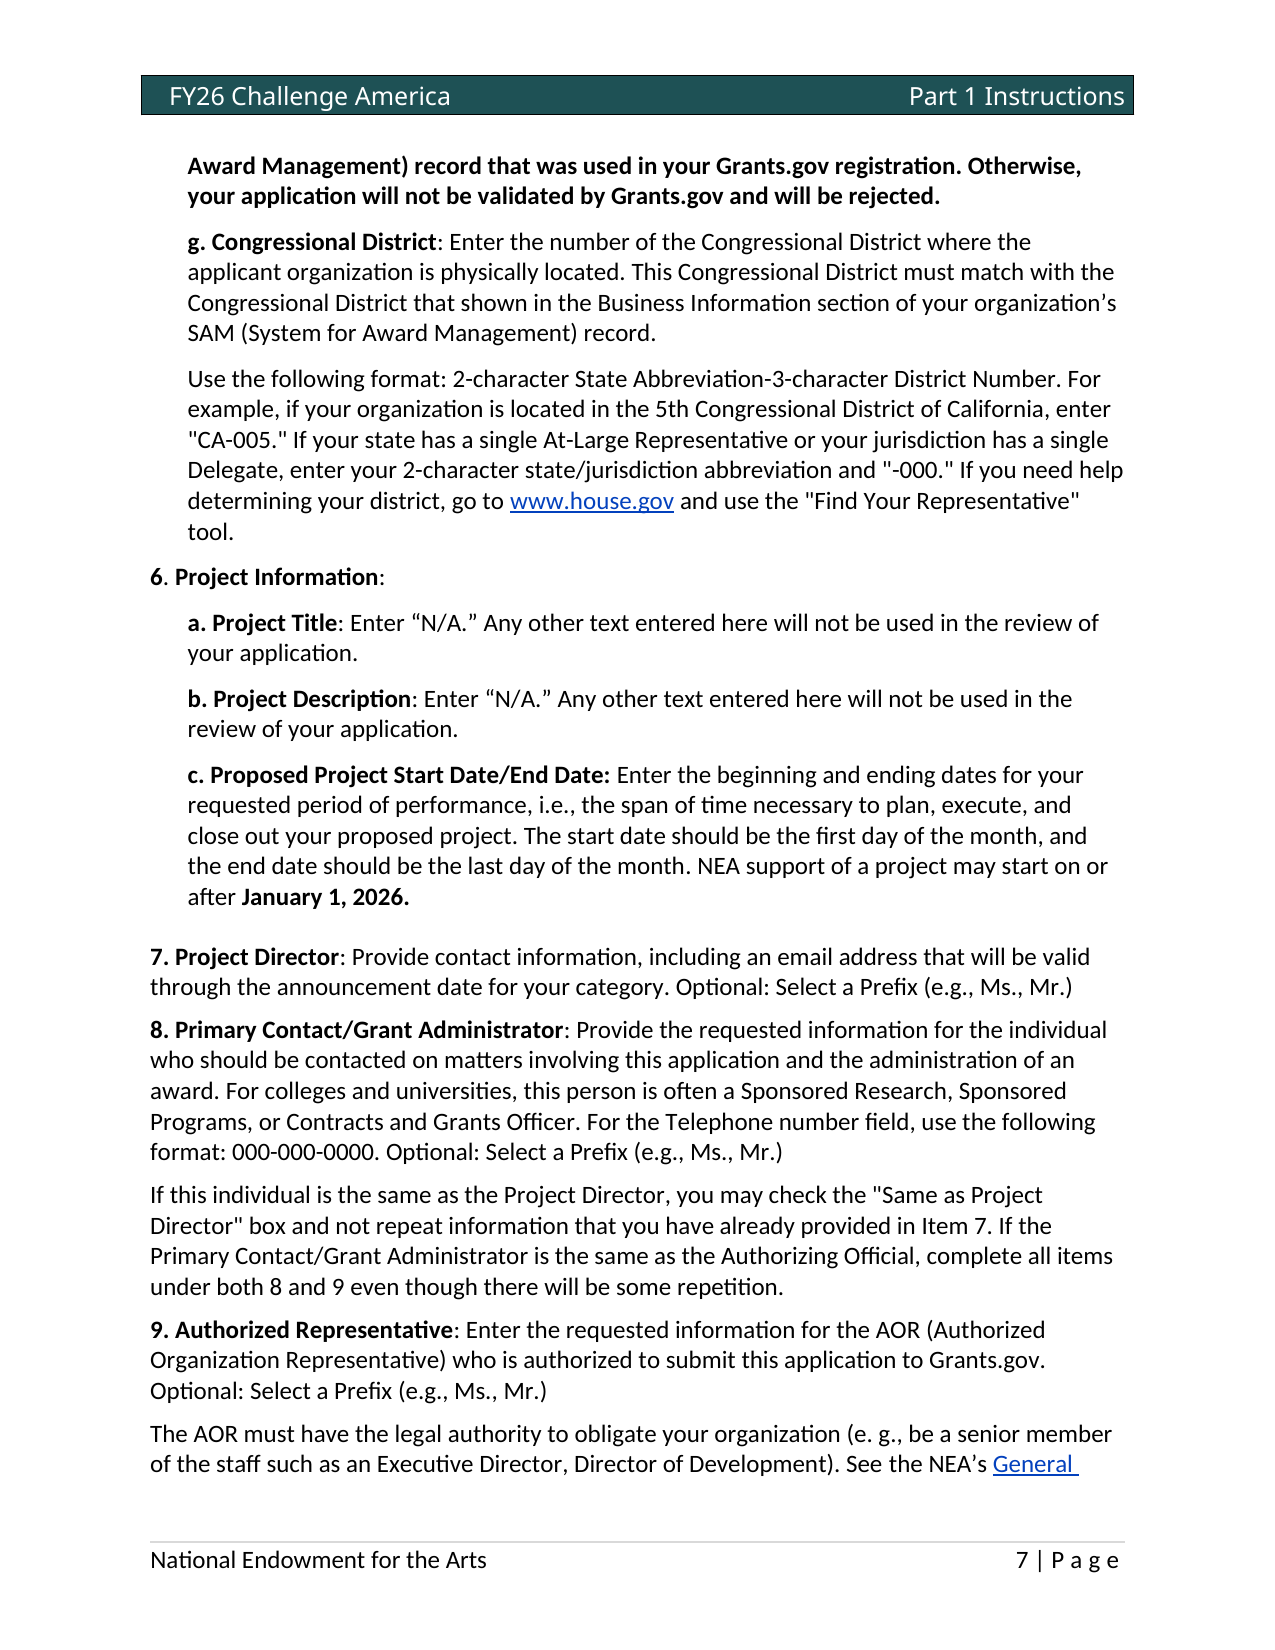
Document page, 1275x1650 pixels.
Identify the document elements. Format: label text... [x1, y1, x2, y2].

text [187, 150, 1125, 211]
text g. Congressional District: Enter the number of the Congressional District where the applicant organization is physically located. This Congressional District must match with the Congressional District that shown in the Business Information section of your organization’s SAM (System for Award Management) record. [187, 226, 1125, 348]
text Use the following format: 2-character State Abbreviation-3-character District Number. For example, if your organization is located in the 5th Congressional District of California, enter "CA-005." If your state has a single At-Large Representative or your jurisdiction has a single Delegate, enter your 2-character state/jurisdiction abbreviation and "-000." If you need help determining your district, go to www.house.gov and use the "Find Your Representative" tool. [187, 363, 1125, 546]
text a. Project Title: Enter “N/A.” Any other text entered here will not be used in the review of your application. [187, 607, 1125, 668]
text 6. Project Information: [150, 561, 1125, 592]
text 7. Project Director: Provide contact information, including an email address that will be valid through the announcement date for your category. Optional: Select a Prefix (e.g., Ms., Mr.) [150, 941, 1125, 1002]
text 8. Primary Contact/Grant Administrator: Provide the requested information for the individual who should be contacted on matters involving this application and the administration of an award. For colleges and universities, this person is often a Sponsored Research, Sponsored Programs, or Contracts and Grants Officer. For the Telephone number field, use the following format: 000-000-0000. Optional: Select a Prefix (e.g., Ms., Mr.) [150, 1014, 1125, 1167]
text b. Project Description: Enter “N/A.” Any other text entered here will not be used in the review of your application. [187, 683, 1125, 744]
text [150, 1418, 1125, 1479]
text c. Proposed Project Start Date/End Date: Enter the beginning and ending dates for your requested period of performance, i.e., the span of time necessary to plan, execute, and close out your proposed project. The start date should be the first day of the month, and the end date should be the last day of the month. NEA support of a project may start on or after January 1, 2026. [187, 759, 1125, 911]
text If this individual is the same as the Project Director, you may check the "Same as Project Director" box and not repeat information that you have already provided in Item 7. If the Primary Contact/Grant Administrator is the same as the Authorizing Official, complete all items under both 8 and 9 even though there will be some repetition. [150, 1179, 1125, 1301]
text 9. Authorized Representative: Enter the requested information for the AOR (Authorized Organization Representative) who is authorized to submit this application to Grants.gov. Optional: Select a Prefix (e.g., Ms., Mr.) [150, 1314, 1125, 1405]
